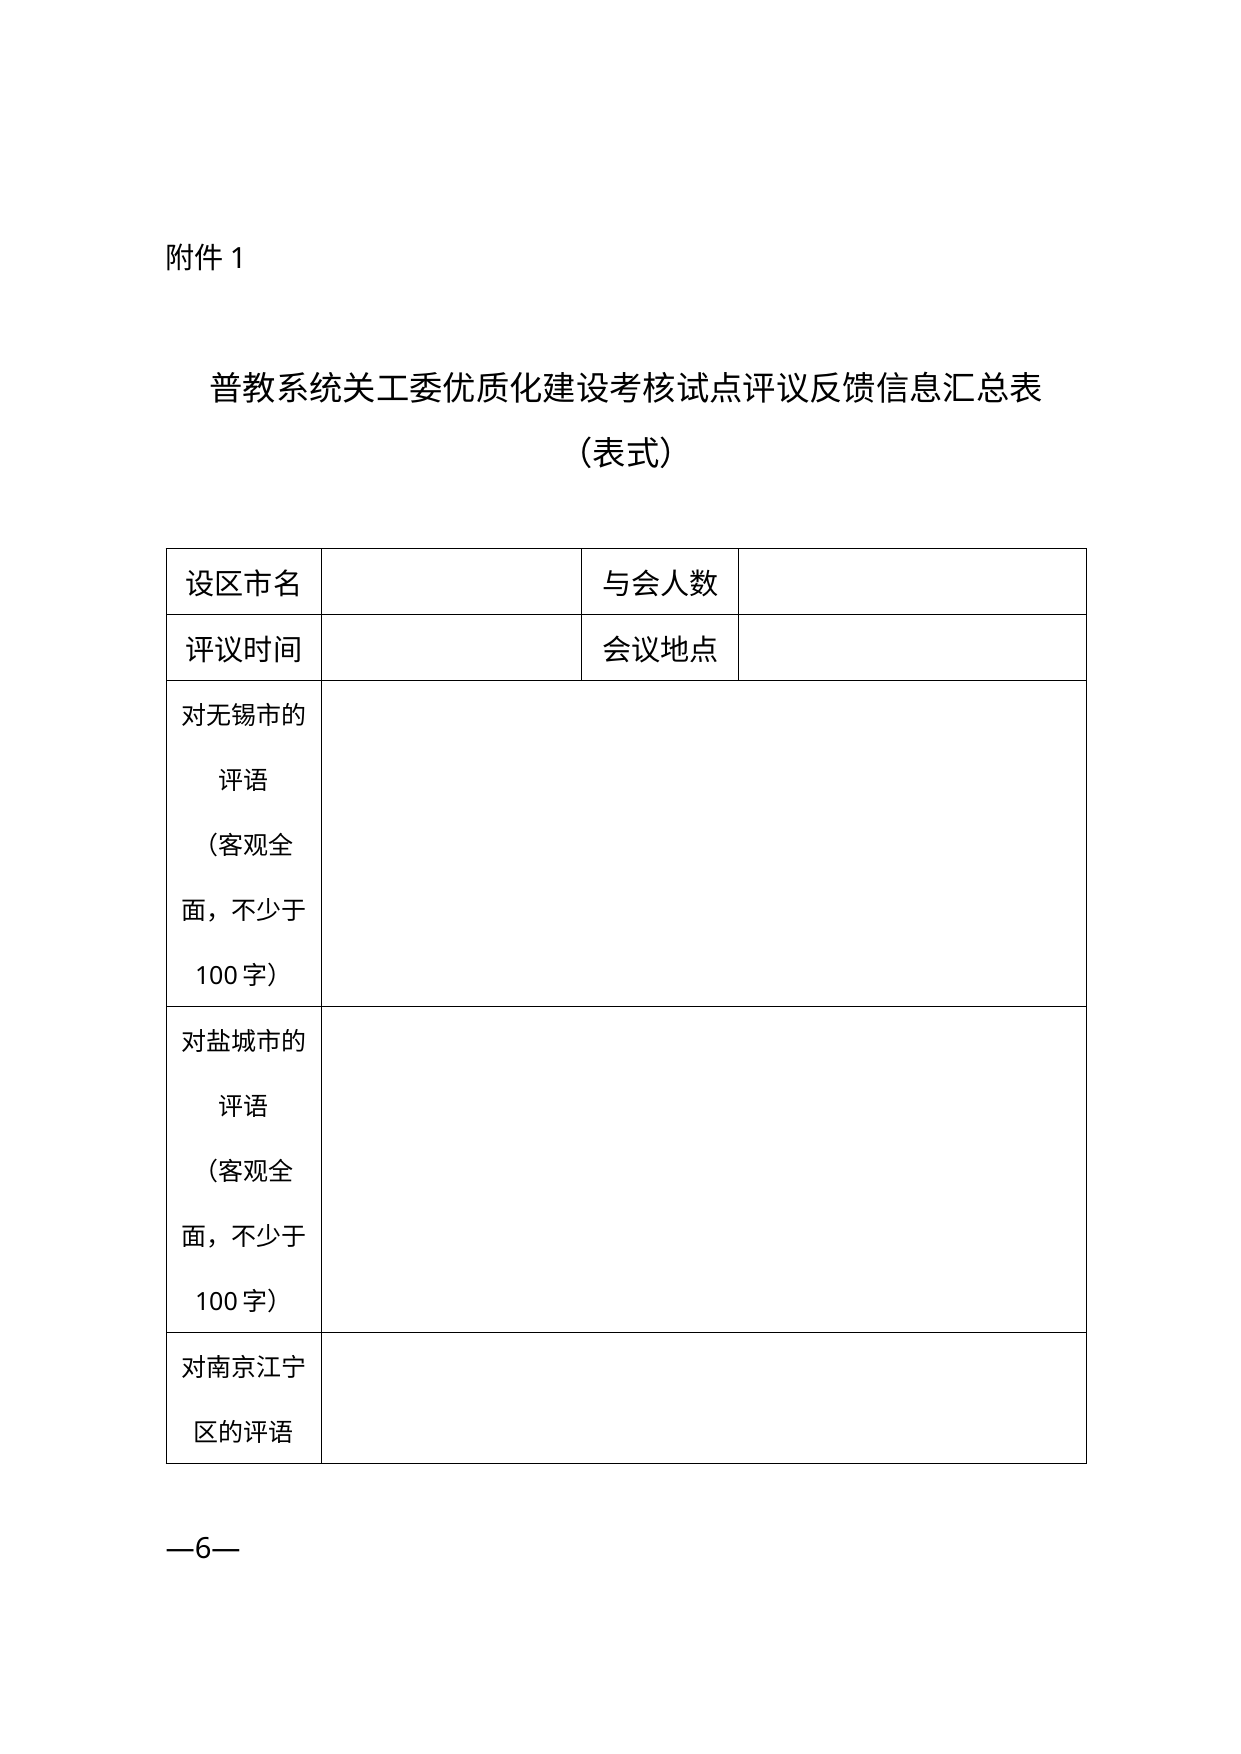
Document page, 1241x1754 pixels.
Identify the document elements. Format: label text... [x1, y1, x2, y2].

table_header 设区市名 [167, 549, 321, 614]
table_cell 评议时间 [167, 615, 321, 680]
text 普教系统关工委优质化建设考核试点评议反馈信息汇总表 [165, 353, 1087, 418]
table_header [739, 549, 1086, 614]
table_cell [322, 1333, 1086, 1463]
table_cell [322, 1007, 1086, 1332]
table_cell 对盐城市的评语 （客观全面，不少于100字） [167, 1007, 321, 1332]
table_cell [739, 615, 1086, 680]
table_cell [167, 1333, 321, 1463]
table_header 与会人数 [582, 549, 738, 614]
text （表式） [165, 418, 1087, 483]
table_cell 会议地点 [582, 615, 738, 680]
text 附件1 [165, 223, 1087, 288]
table_cell [322, 615, 581, 680]
table_cell 对无锡市的评语 （客观全面，不少于100字） [167, 681, 321, 1006]
table_header [322, 549, 581, 614]
table_cell [322, 681, 1086, 1006]
